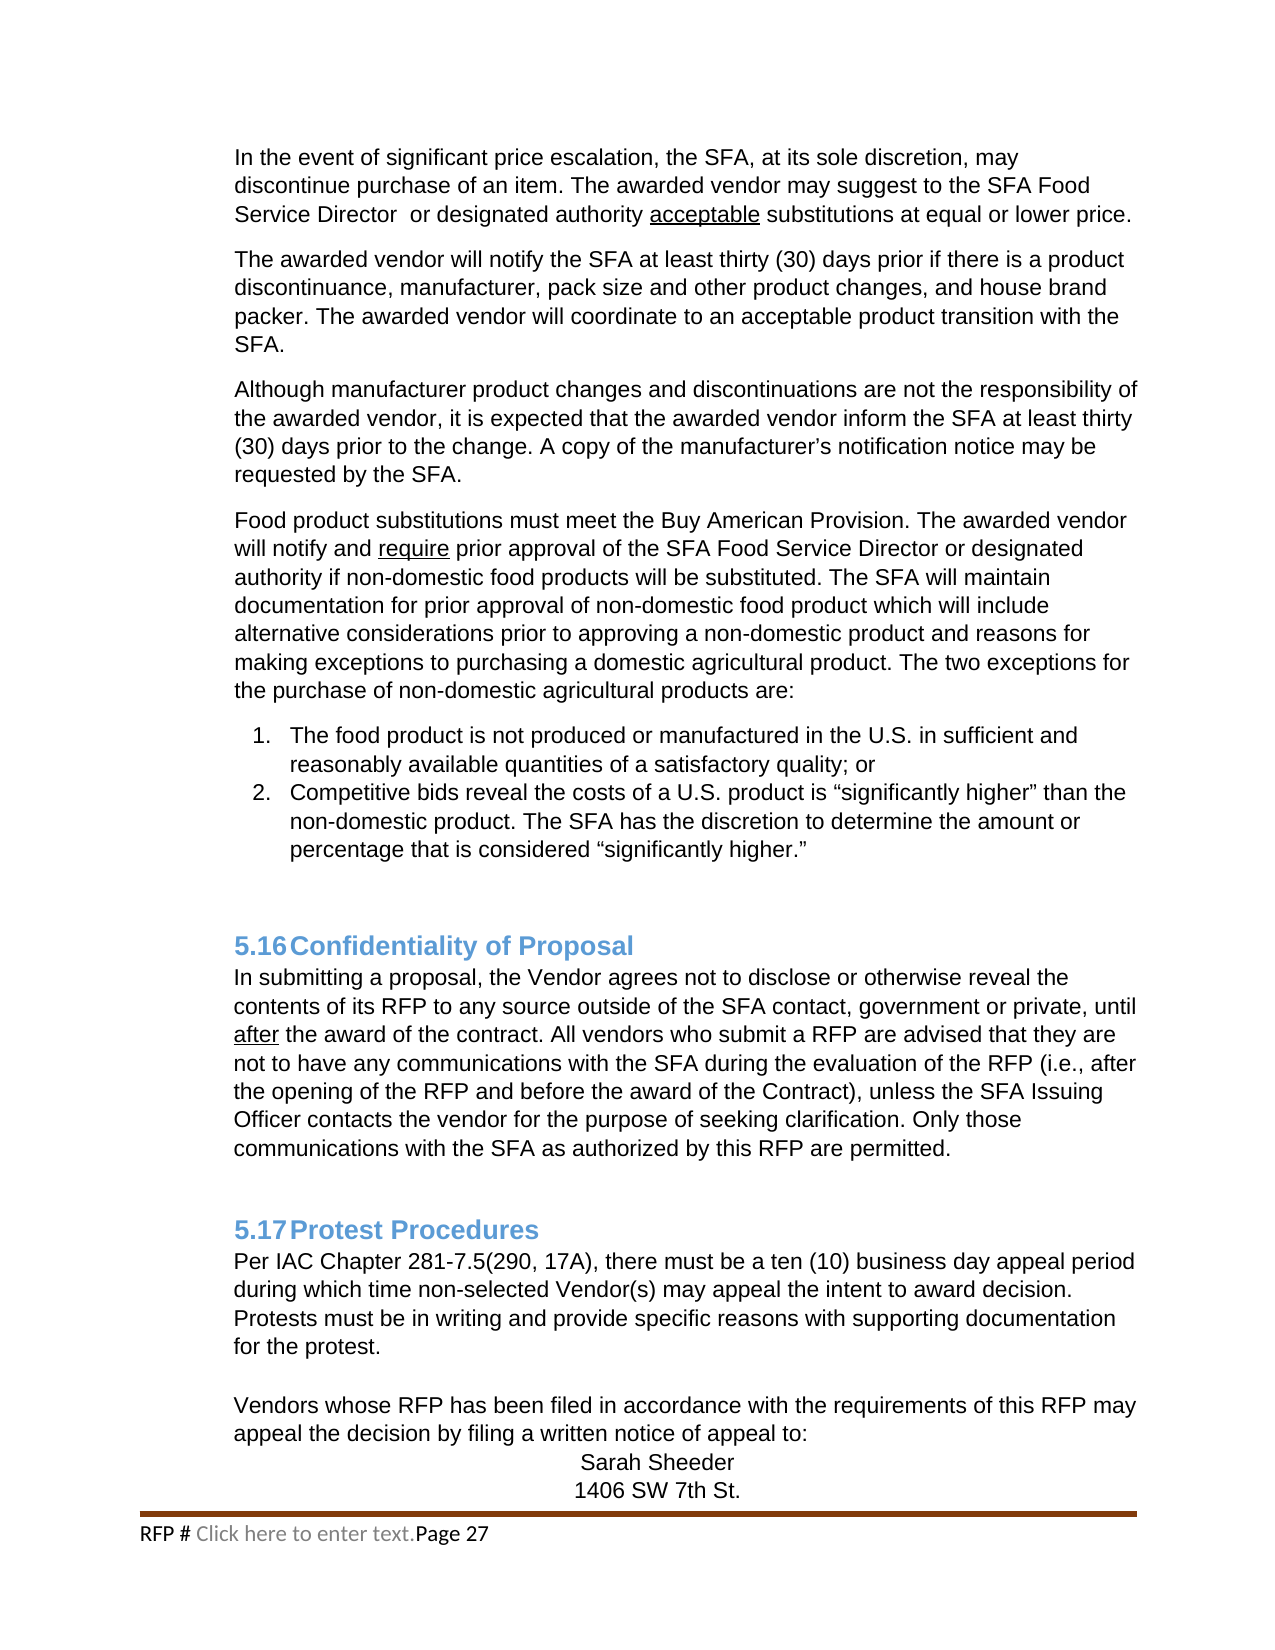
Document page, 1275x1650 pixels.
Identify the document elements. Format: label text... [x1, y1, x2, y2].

list The food product is not produced or manufactured in the U.S. in sufficient and reasonably available quantities of a satisfactory quality; or [252, 722, 1137, 777]
subtitle Protest Procedures [234, 1214, 1137, 1246]
text Vendors whose RFP has been filed in accordance with the requirements of this RFP may appeal the decision by filing a written notice of appeal to: [233, 1392, 1137, 1447]
text Although manufacturer product changes and discontinuations are not the responsibility of the awarded vendor, it is expected that the awarded vendor inform the SFA at least thirty (30) days prior to the change. A copy of the manufacturer’s notification notice may be requested by the SFA. [234, 376, 1137, 488]
text Sarah Sheeder [177, 1449, 1137, 1475]
text Per IAC Chapter 281-7.5(290, 17A), there must be a ten (10) business day appeal period during which time non-selected Vendor(s) may appeal the intent to award decision. Protests must be in writing and provide specific reasons with supporting documentation for the protest. [233, 1248, 1137, 1360]
subtitle Confidentiality of Proposal [234, 930, 1137, 962]
text In the event of significant price escalation, the SFA, at its sole discretion, may discontinue purchase of an item. The awarded vendor may suggest to the SFA Food Service Director or designated authority acceptable substitutions at equal or lower price. [234, 144, 1137, 227]
text The awarded vendor will notify the SFA at least thirty (30) days prior if there is a product discontinuance, manufacturer, pack size and other product changes, and house brand packer. The awarded vendor will coordinate to an acceptable product transition with the SFA. [234, 246, 1137, 357]
text In submitting a proposal, the Vendor agrees not to disclose or otherwise reveal the contents of its RFP to any source outside of the SFA contact, government or private, until after the award of the contract. All vendors who submit a RFP are advised that they are not to have any communications with the SFA during the evaluation of the RFP (i.e., after the opening of the RFP and before the award of the Contract), unless the SFA Issuing Officer contacts the vendor for the purpose of seeking clarification. Only those communications with the SFA as authorized by this RFP are permitted. [233, 964, 1137, 1161]
text 1406 SW 7th St. [177, 1477, 1137, 1504]
text Food product substitutions must meet the Buy American Provision. The awarded vendor will notify and require prior approval of the SFA Food Service Director or designated authority if non-domestic food products will be substituted. The SFA will maintain documentation for prior approval of non-domestic food product which will include alternative considerations prior to approving a non-domestic product and reasons for making exceptions to purchasing a domestic agricultural product. The two exceptions for the purchase of non-domestic agricultural products are: [234, 507, 1137, 703]
list Competitive bids reveal the costs of a U.S. product is “significantly higher” than the non-domestic product. The SFA has the discretion to determine the amount or percentage that is considered “significantly higher.” [252, 779, 1137, 862]
